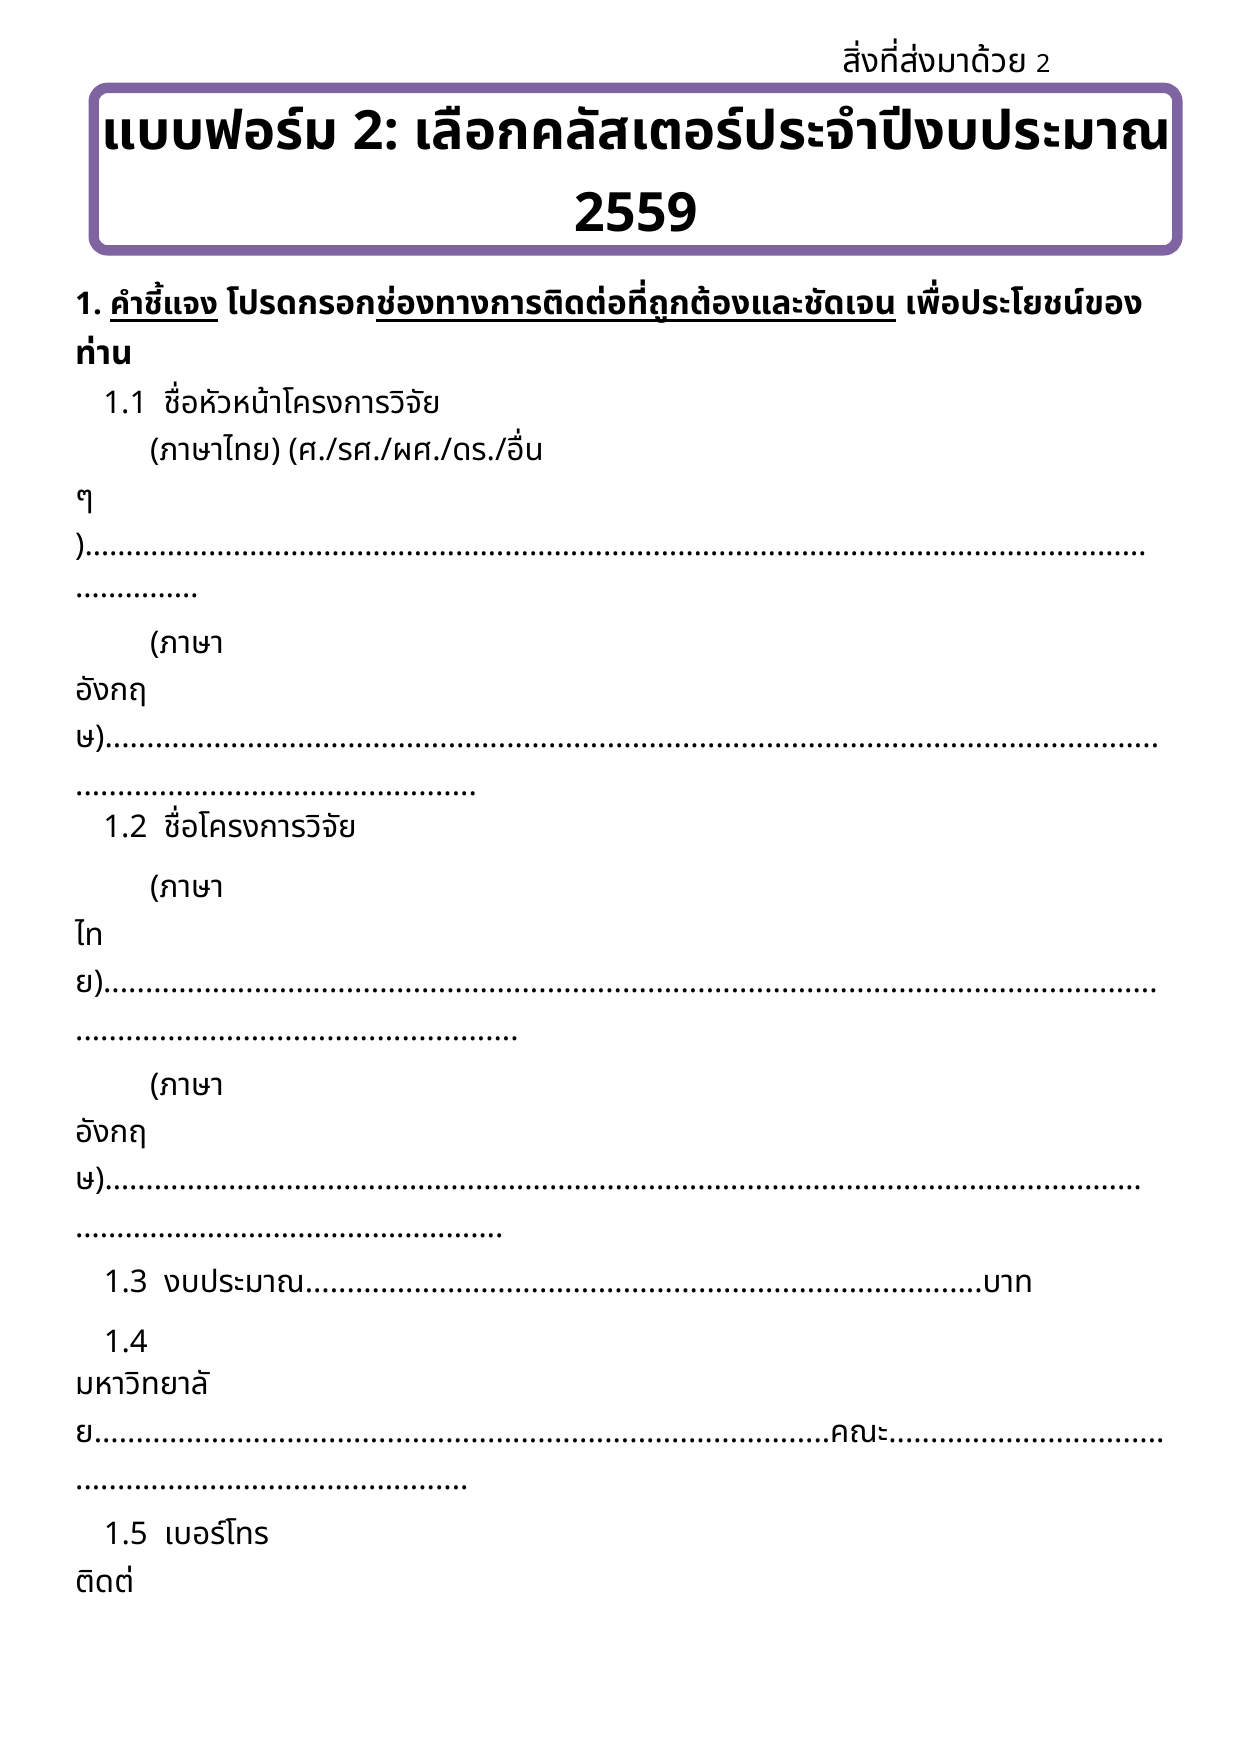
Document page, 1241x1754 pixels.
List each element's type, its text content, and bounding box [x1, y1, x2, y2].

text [75, 1511, 1165, 1606]
text (ภาษาอังกฤษ).............................................................................................................................................................................. [75, 619, 1165, 804]
text 1.2 ชื่อโครงการวิจัย [75, 804, 1165, 852]
text 1.3 งบประมาณ.................................................................................บาท [75, 1259, 1165, 1306]
text (ภาษาไทย) (ศ./รศ./ผศ./ดร./อื่น ๆ)……………………………………………………………………………………………………………………………… [75, 427, 1165, 607]
text 1.4 มหาวิทยาลัย........................................................................................คณะ................................................................................ [75, 1319, 1165, 1499]
text 1.1 ชื่อหัวหน้าโครงการวิจัย [75, 380, 1165, 427]
text (ภาษาไทย)................................................................................................................................................................................... [75, 864, 1165, 1049]
text 1. คำชี้แจง โปรดกรอกช่องทางการติดต่อที่ถูกต้องและชัดเจน เพื่อประโยชน์ของท่าน [75, 279, 1165, 380]
text (ภาษาอังกฤษ)……………………………………………………………………………………………………………………………………………………………. [75, 1062, 1165, 1246]
